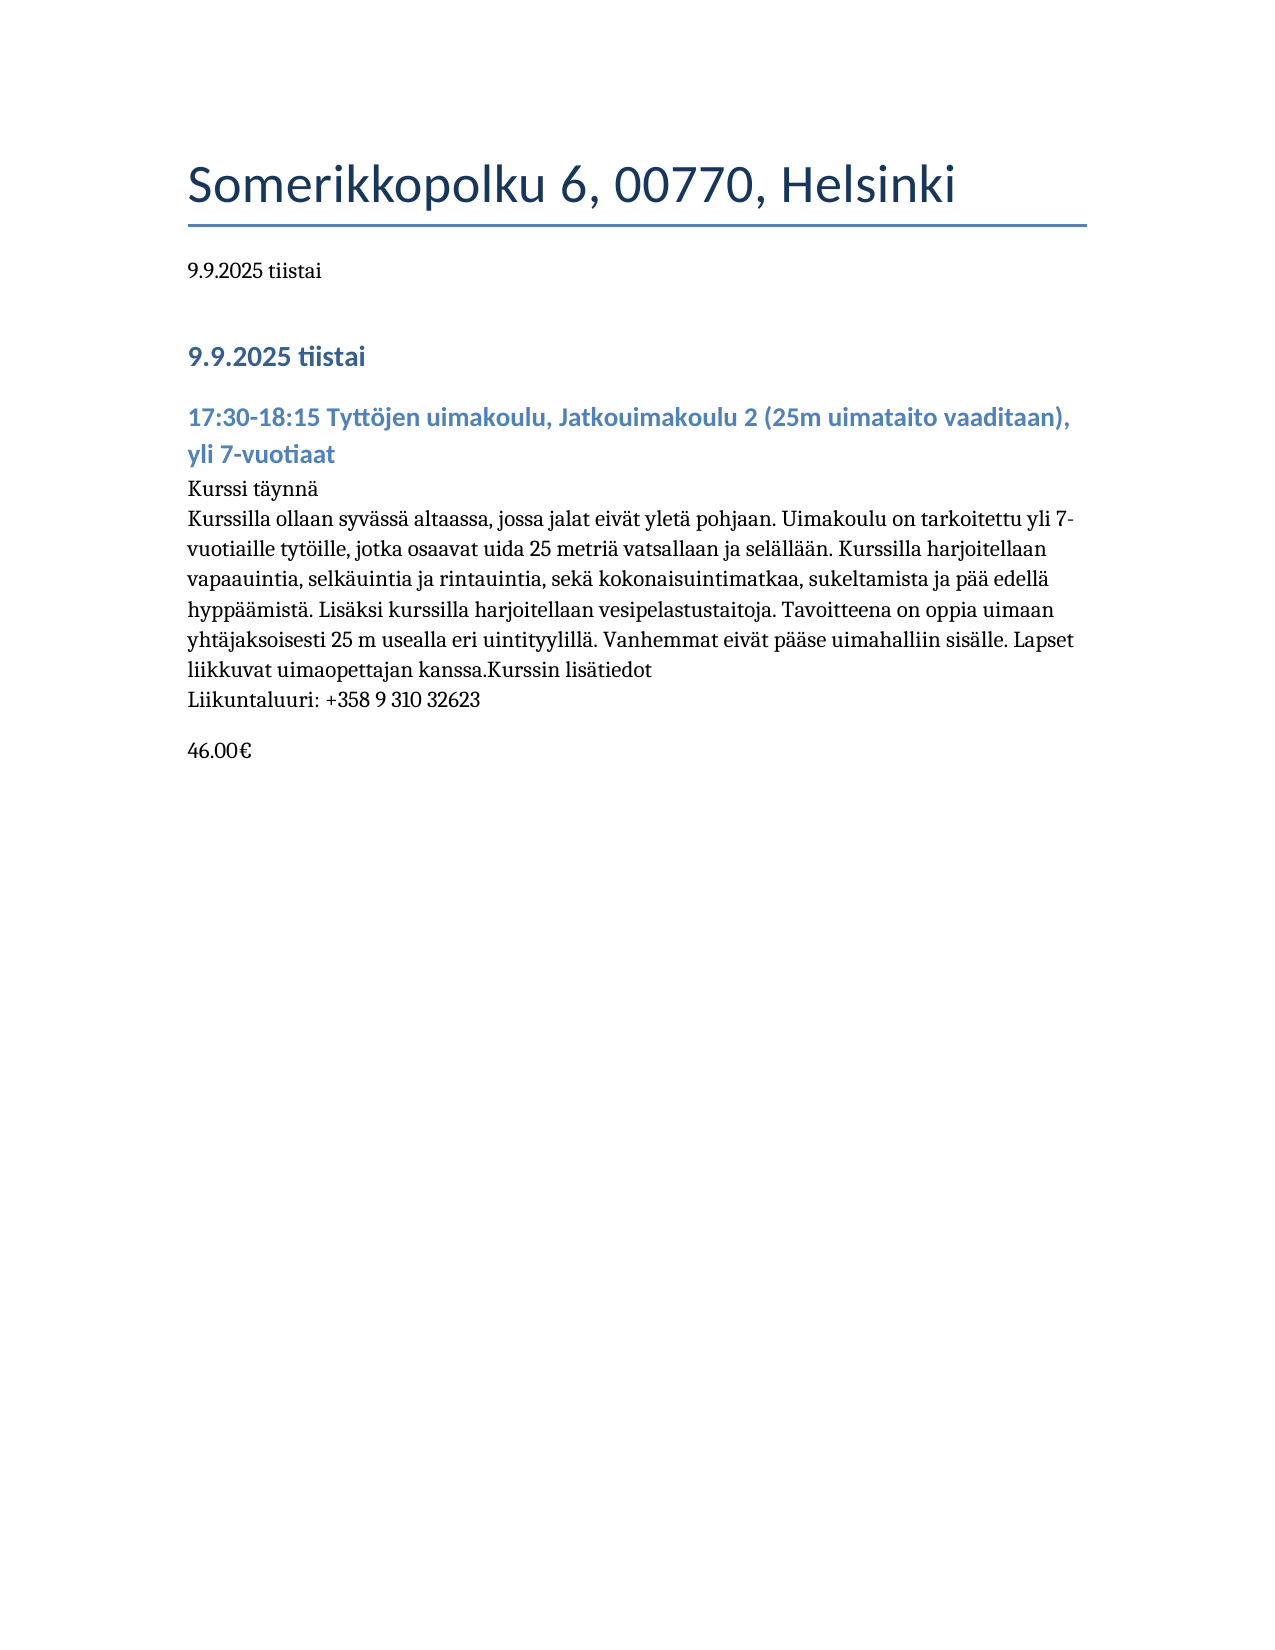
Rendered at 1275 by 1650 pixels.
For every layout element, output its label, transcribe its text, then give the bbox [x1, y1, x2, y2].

subtitle 9.9.2025 tiistai [187, 338, 1087, 374]
subtitle 17:30-18:15 Tyttöjen uimakoulu, Jatkouimakoulu 2 (25m uimataito vaaditaan), yli 7-vuotiaat [187, 400, 1087, 471]
text 46.00€ [187, 738, 1087, 764]
text Kurssi täynnä Kurssilla ollaan syvässä altaassa, jossa jalat eivät yletä pohjaan. Uimakoulu on tarkoitettu yli 7-vuotiaille tytöille, jotka osaavat uida 25 metriä vatsallaan ja selällään. Kurssilla harjoitellaan vapaauintia, selkäuintia ja rintauintia, sekä kokonaisuintimatkaa, sukeltamista ja pää edellä hyppäämistä. Lisäksi kurssilla harjoitellaan vesipelastustaitoja. Tavoitteena on oppia uimaan yhtäjaksoisesti 25 m usealla eri uintityylillä. Vanhemmat eivät pääse uimahalliin sisälle. Lapset liikkuvat uimaopettajan kanssa.Kurssin lisätiedot Liikuntaluuri: +358 9 310 32623 [187, 476, 1087, 713]
text 9.9.2025 tiistai [187, 258, 1087, 284]
title Somerikkopolku 6, 00770, Helsinki [187, 150, 1087, 227]
